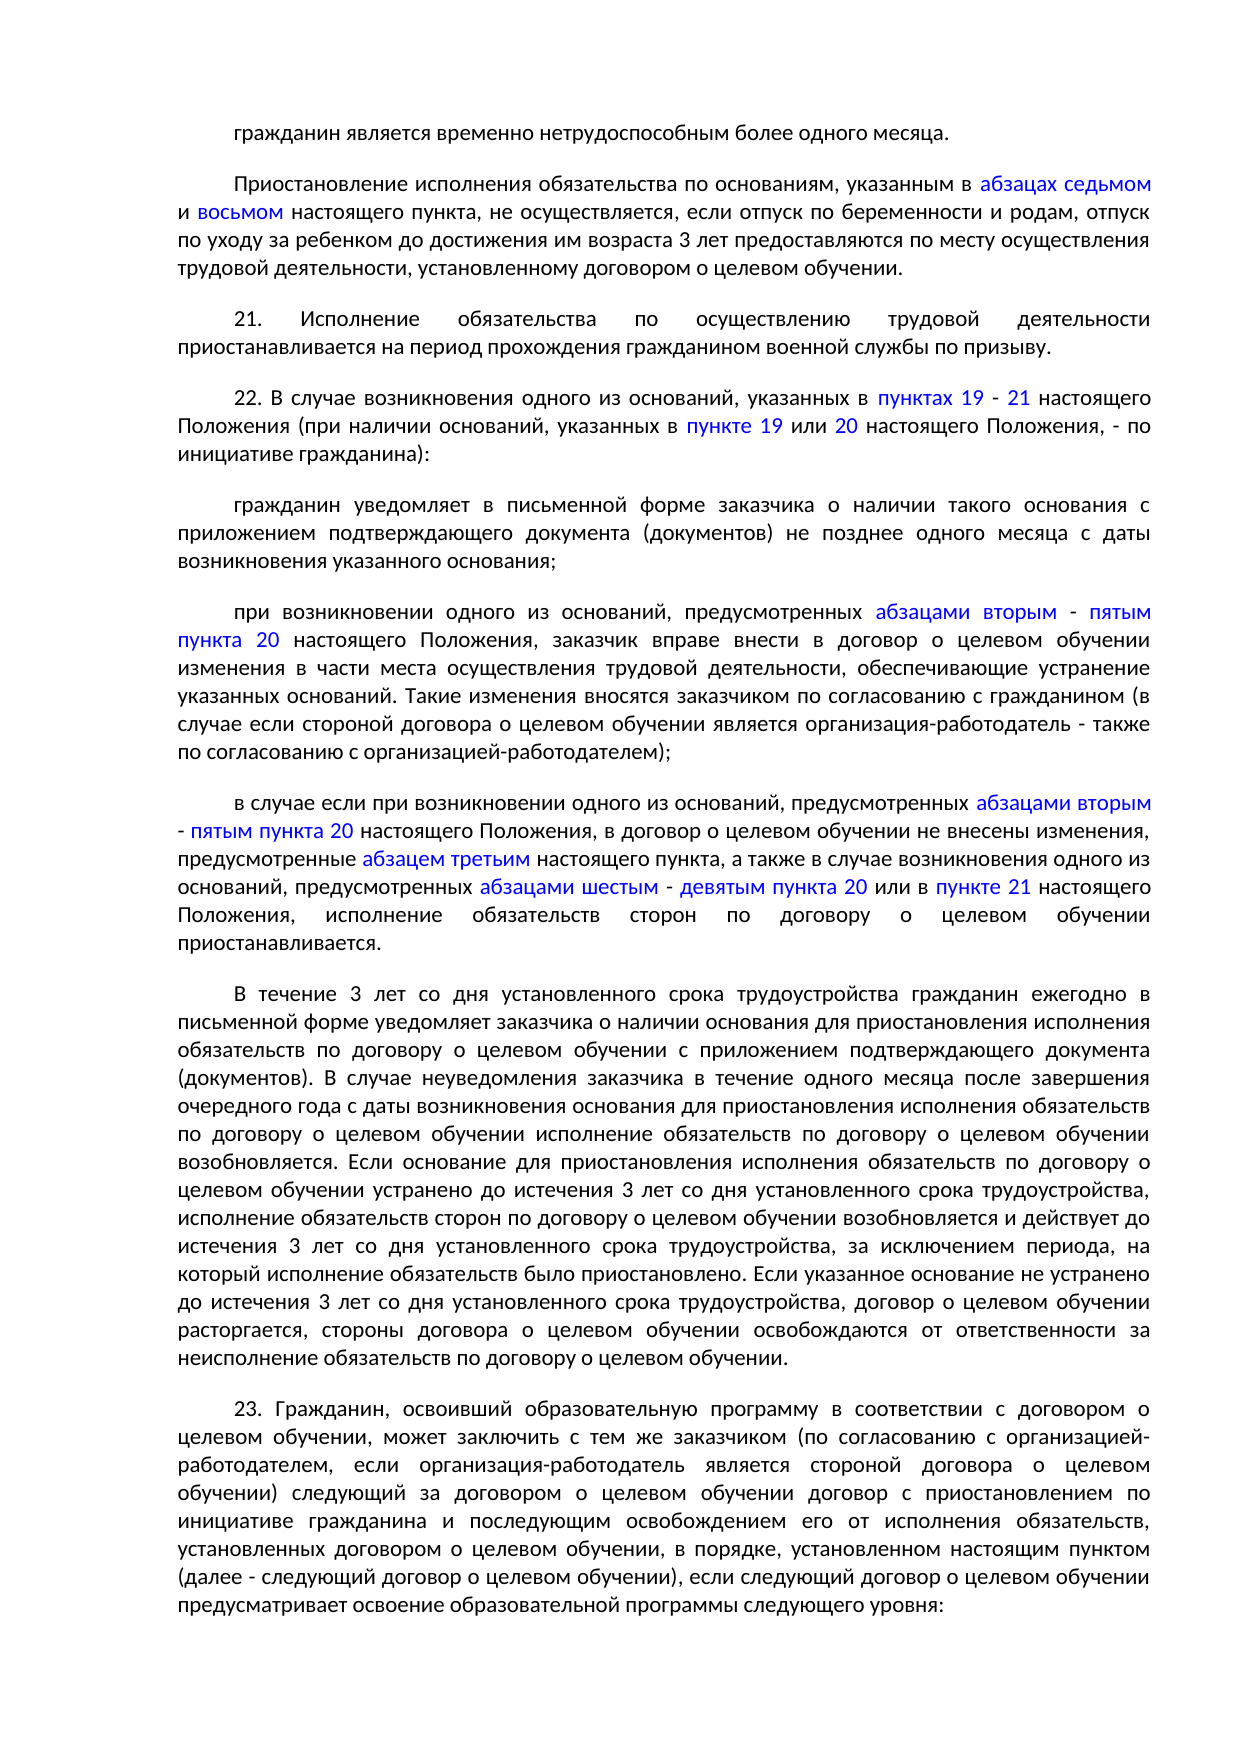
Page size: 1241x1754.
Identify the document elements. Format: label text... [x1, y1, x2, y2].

text В течение 3 лет со дня установленного срока трудоустройства гражданин ежегодно в письменной форме уведомляет заказчика о наличии основания для приостановления исполнения обязательств по договору о целевом обучении с приложением подтверждающего документа (документов). В случае неуведомления заказчика в течение одного месяца после завершения очередного года с даты возникновения основания для приостановления исполнения обязательств по договору о целевом обучении исполнение обязательств по договору о целевом обучении возобновляется. Если основание для приостановления исполнения обязательств по договору о целевом обучении устранено до истечения 3 лет со дня установленного срока трудоустройства, исполнение обязательств сторон по договору о целевом обучении возобновляется и действует до истечения 3 лет со дня установленного срока трудоустройства, за исключением периода, на который исполнение обязательств было приостановлено. Если указанное основание не устранено до истечения 3 лет со дня установленного срока трудоустройства, договор о целевом обучении расторгается, стороны договора о целевом обучении освобождаются от ответственности за неисполнение обязательств по договору о целевом обучении. [177, 979, 1152, 1371]
text 22. В случае возникновения одного из оснований, указанных в пунктах 19 - 21 настоящего Положения (при наличии оснований, указанных в пункте 19 или 20 настоящего Положения, - по инициативе гражданина): [177, 383, 1152, 467]
text при возникновении одного из оснований, предусмотренных абзацами вторым - пятым пункта 20 настоящего Положения, заказчик вправе внести в договор о целевом обучении изменения в части места осуществления трудовой деятельности, обеспечивающие устранение указанных оснований. Такие изменения вносятся заказчиком по согласованию с гражданином (в случае если стороной договора о целевом обучении является организация-работодатель - также по согласованию с организацией-работодателем); [177, 597, 1152, 765]
text 23. Гражданин, освоивший образовательную программу в соответствии с договором о целевом обучении, может заключить с тем же заказчиком (по согласованию с организацией-работодателем, если организация-работодатель является стороной договора о целевом обучении) следующий за договором о целевом обучении договор с приостановлением по инициативе гражданина и последующим освобождением его от исполнения обязательств, установленных договором о целевом обучении, в порядке, установленном настоящим пунктом (далее - следующий договор о целевом обучении), если следующий договор о целевом обучении предусматривает освоение образовательной программы следующего уровня: [177, 1394, 1152, 1618]
text Приостановление исполнения обязательства по основаниям, указанным в абзацах седьмом и восьмом настоящего пункта, не осуществляется, если отпуск по беременности и родам, отпуск по уходу за ребенком до достижения им возраста 3 лет предоставляются по месту осуществления трудовой деятельности, установленному договором о целевом обучении. [177, 169, 1152, 281]
text 21. Исполнение обязательства по осуществлению трудовой деятельности приостанавливается на период прохождения гражданином военной службы по призыву. [177, 304, 1152, 360]
text гражданин уведомляет в письменной форме заказчика о наличии такого основания с приложением подтверждающего документа (документов) не позднее одного месяца с даты возникновения указанного основания; [177, 490, 1152, 574]
text в случае если при возникновении одного из оснований, предусмотренных абзацами вторым - пятым пункта 20 настоящего Положения, в договор о целевом обучении не внесены изменения, предусмотренные абзацем третьим настоящего пункта, а также в случае возникновения одного из оснований, предусмотренных абзацами шестым - девятым пункта 20 или в пункте 21 настоящего Положения, исполнение обязательств сторон по договору о целевом обучении приостанавливается. [177, 788, 1152, 956]
text гражданин является временно нетрудоспособным более одного месяца. [177, 118, 1152, 146]
